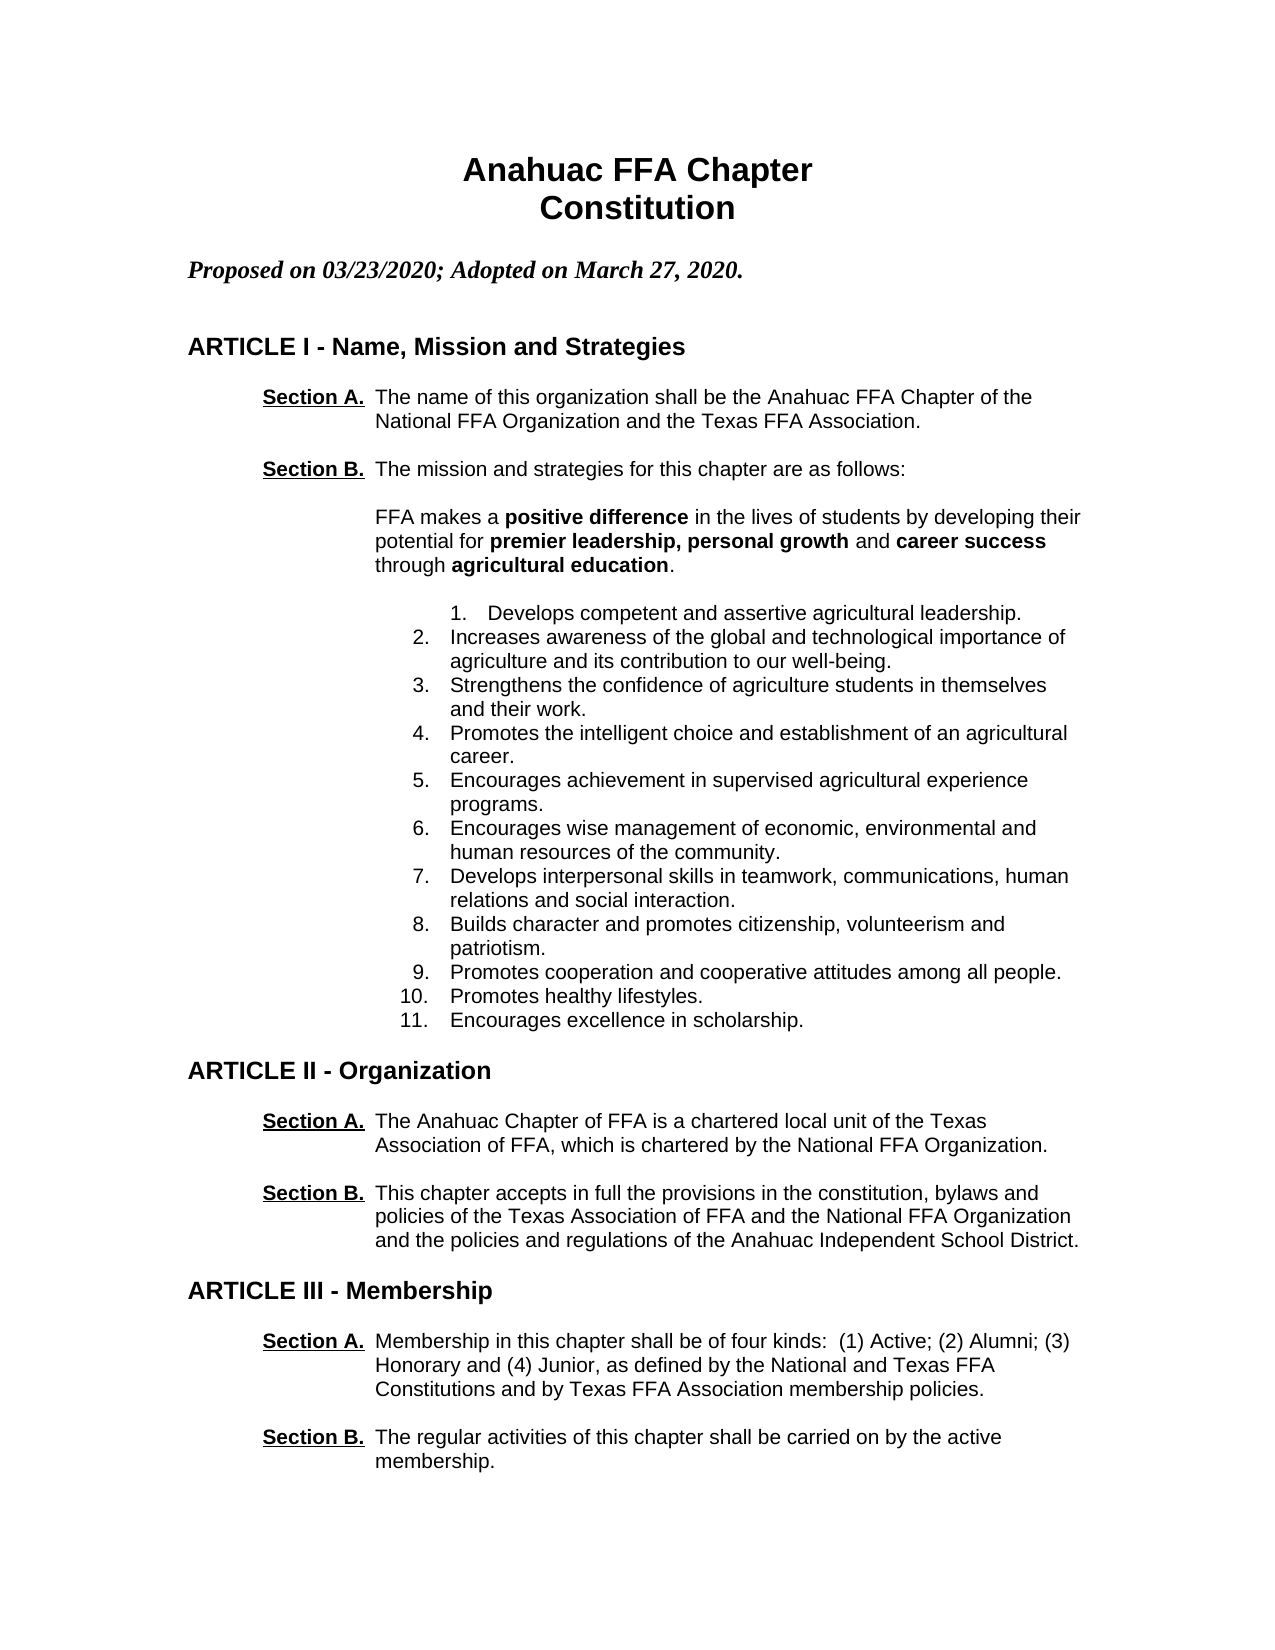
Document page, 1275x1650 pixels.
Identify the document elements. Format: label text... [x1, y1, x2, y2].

text Section A. Membership in this chapter shall be of four kinds: (1) Active; (2) Alumni; (3) Honorary and (4) Junior, as defined by the National and Texas FFA Constitutions and by Texas FFA Association membership policies. [262, 1329, 1087, 1401]
subtitle ARTICLE III - Membership [187, 1276, 1087, 1305]
text Section A. The name of this organization shall be the Anahuac FFA Chapter of the National FFA Organization and the Texas FFA Association. [262, 385, 1087, 433]
text 10. Promotes healthy lifestyles. [394, 984, 1087, 1008]
text 2. Increases awareness of the global and technological importance of agriculture and its contribution to our well-being. [412, 624, 1087, 672]
text 4. Promotes the intelligent choice and establishment of an agricultural career. [412, 720, 1087, 768]
subtitle Constitution [187, 188, 1087, 227]
text Section B. The mission and strategies for this chapter are as follows: [262, 457, 1087, 481]
text 8. Builds character and promotes citizenship, volunteerism and patriotism. [412, 912, 1087, 960]
text 6. Encourages wise management of economic, environmental and human resources of the community. [412, 816, 1087, 864]
text Proposed on 03/23/2020; Adopted on March 27, 2020. [187, 256, 1087, 284]
text 5. Encourages achievement in supervised agricultural experience programs. [412, 768, 1087, 816]
text 1. Develops competent and assertive agricultural leadership. [412, 601, 1087, 624]
text Section B. This chapter accepts in full the provisions in the constitution, bylaws and policies of the Texas Association of FFA and the National FFA Organization and the policies and regulations of the Anahuac Independent School District. [262, 1180, 1087, 1252]
subtitle ARTICLE II - Organization [187, 1056, 1087, 1084]
text 11. Encourages excellence in scholarship. [394, 1008, 1087, 1032]
subtitle ARTICLE I - Name, Mission and Strategies [187, 332, 1087, 361]
text 9. Promotes cooperation and cooperative attitudes among all people. [187, 960, 1087, 984]
text Section B. The regular activities of this chapter shall be carried on by the active membership. [262, 1425, 1087, 1473]
text 7. Develops interpersonal skills in teamwork, communications, human relations and social interaction. [412, 864, 1087, 912]
text 3. Strengthens the confidence of agriculture students in themselves and their work. [412, 672, 1087, 720]
text Anahuac FFA Chapter [187, 150, 1087, 188]
text Section A. The Anahuac Chapter of FFA is a chartered local unit of the Texas Association of FFA, which is chartered by the National FFA Organization. [262, 1108, 1087, 1156]
text FFA makes a positive difference in the lives of students by developing their potential for premier leadership, personal growth and career success through agricultural education. [187, 505, 1087, 577]
